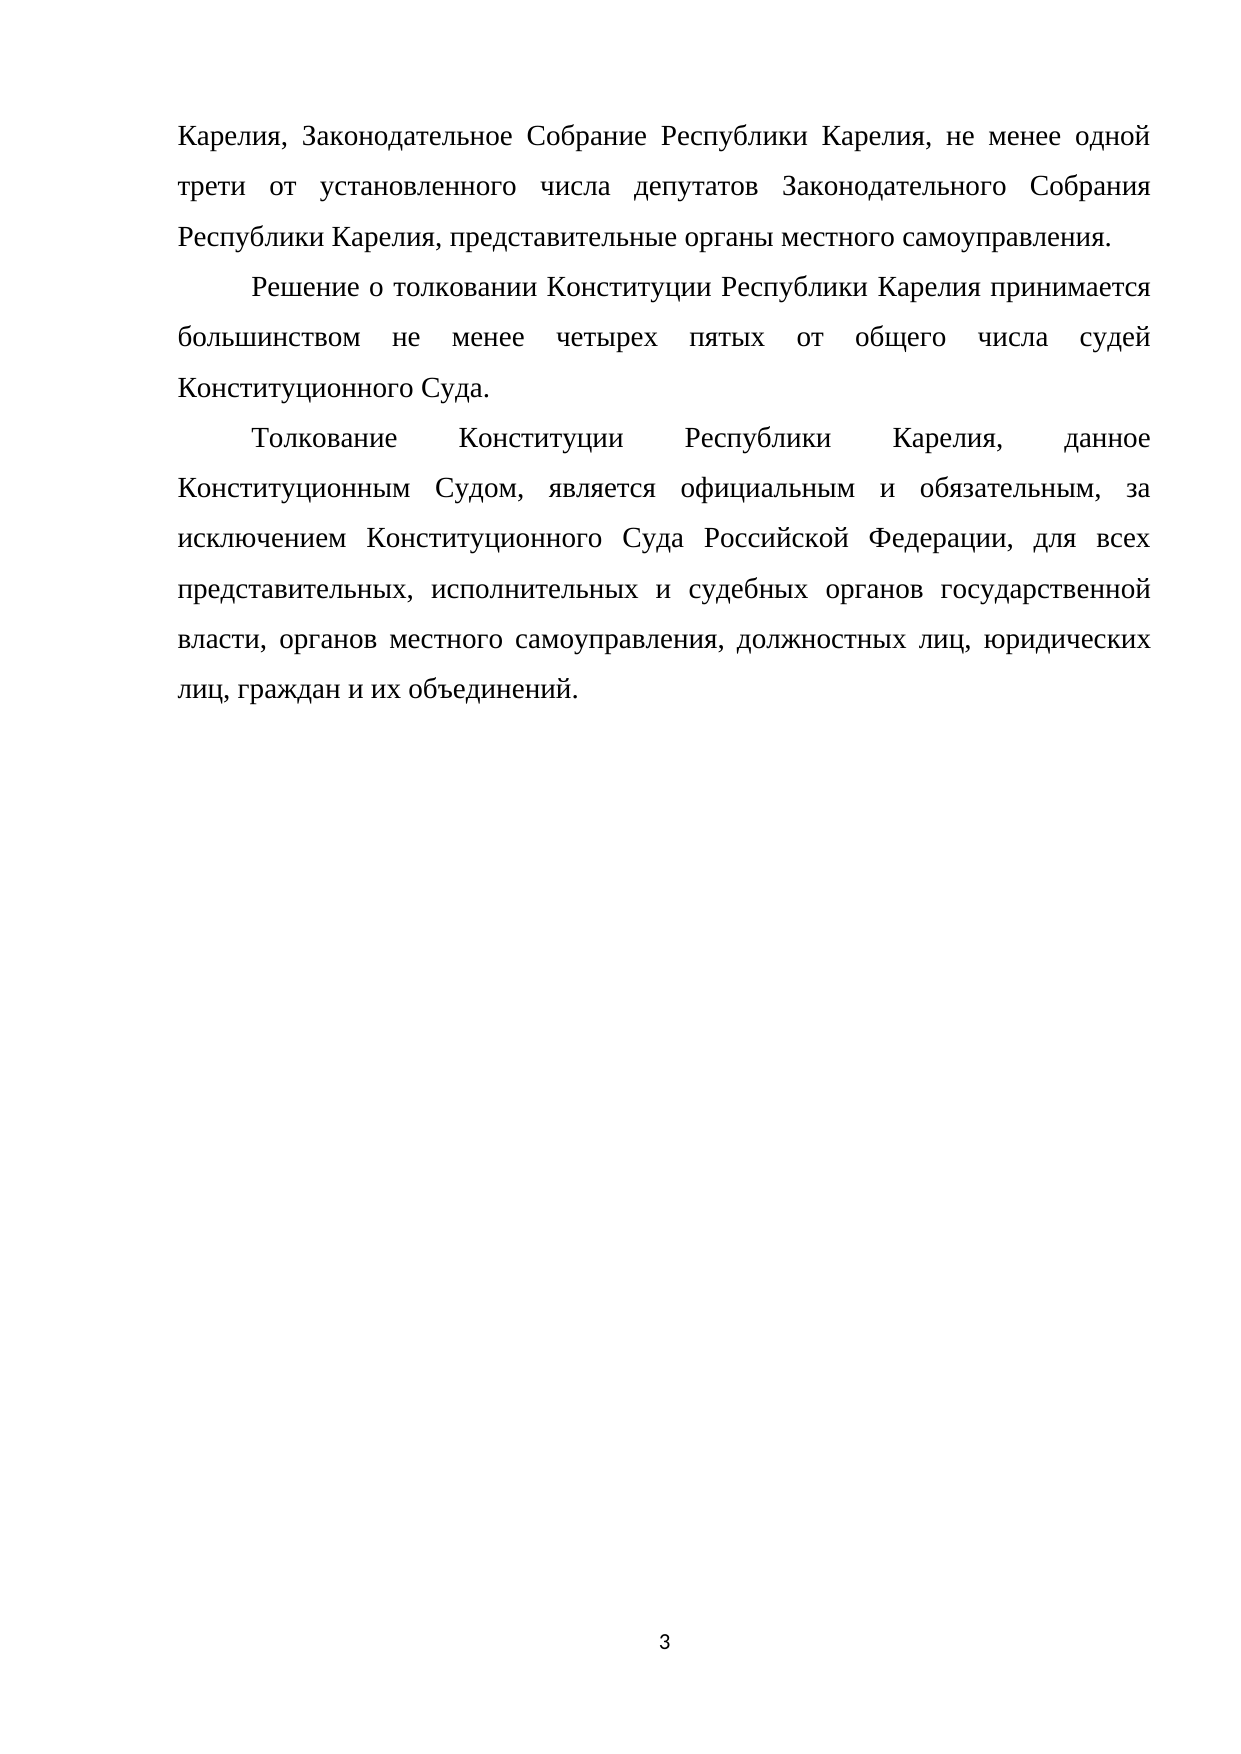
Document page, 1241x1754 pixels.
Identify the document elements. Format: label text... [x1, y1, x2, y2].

text Решение о толковании Конституции Республики Карелия принимается большинством не менее четырех пятых от общего числа судей Конституционного Суда. [177, 269, 1152, 403]
text Толкование Конституции Республики Карелия, данное Конституционным Судом, является официальным и обязательным, за исключением Конституционного Суда Российской Федерации, для всех представительных, исполнительных и судебных органов государственной власти, органов местного самоуправления, должностных лиц, юридических лиц, граждан и их объединений. [177, 420, 1152, 705]
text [177, 118, 1152, 252]
